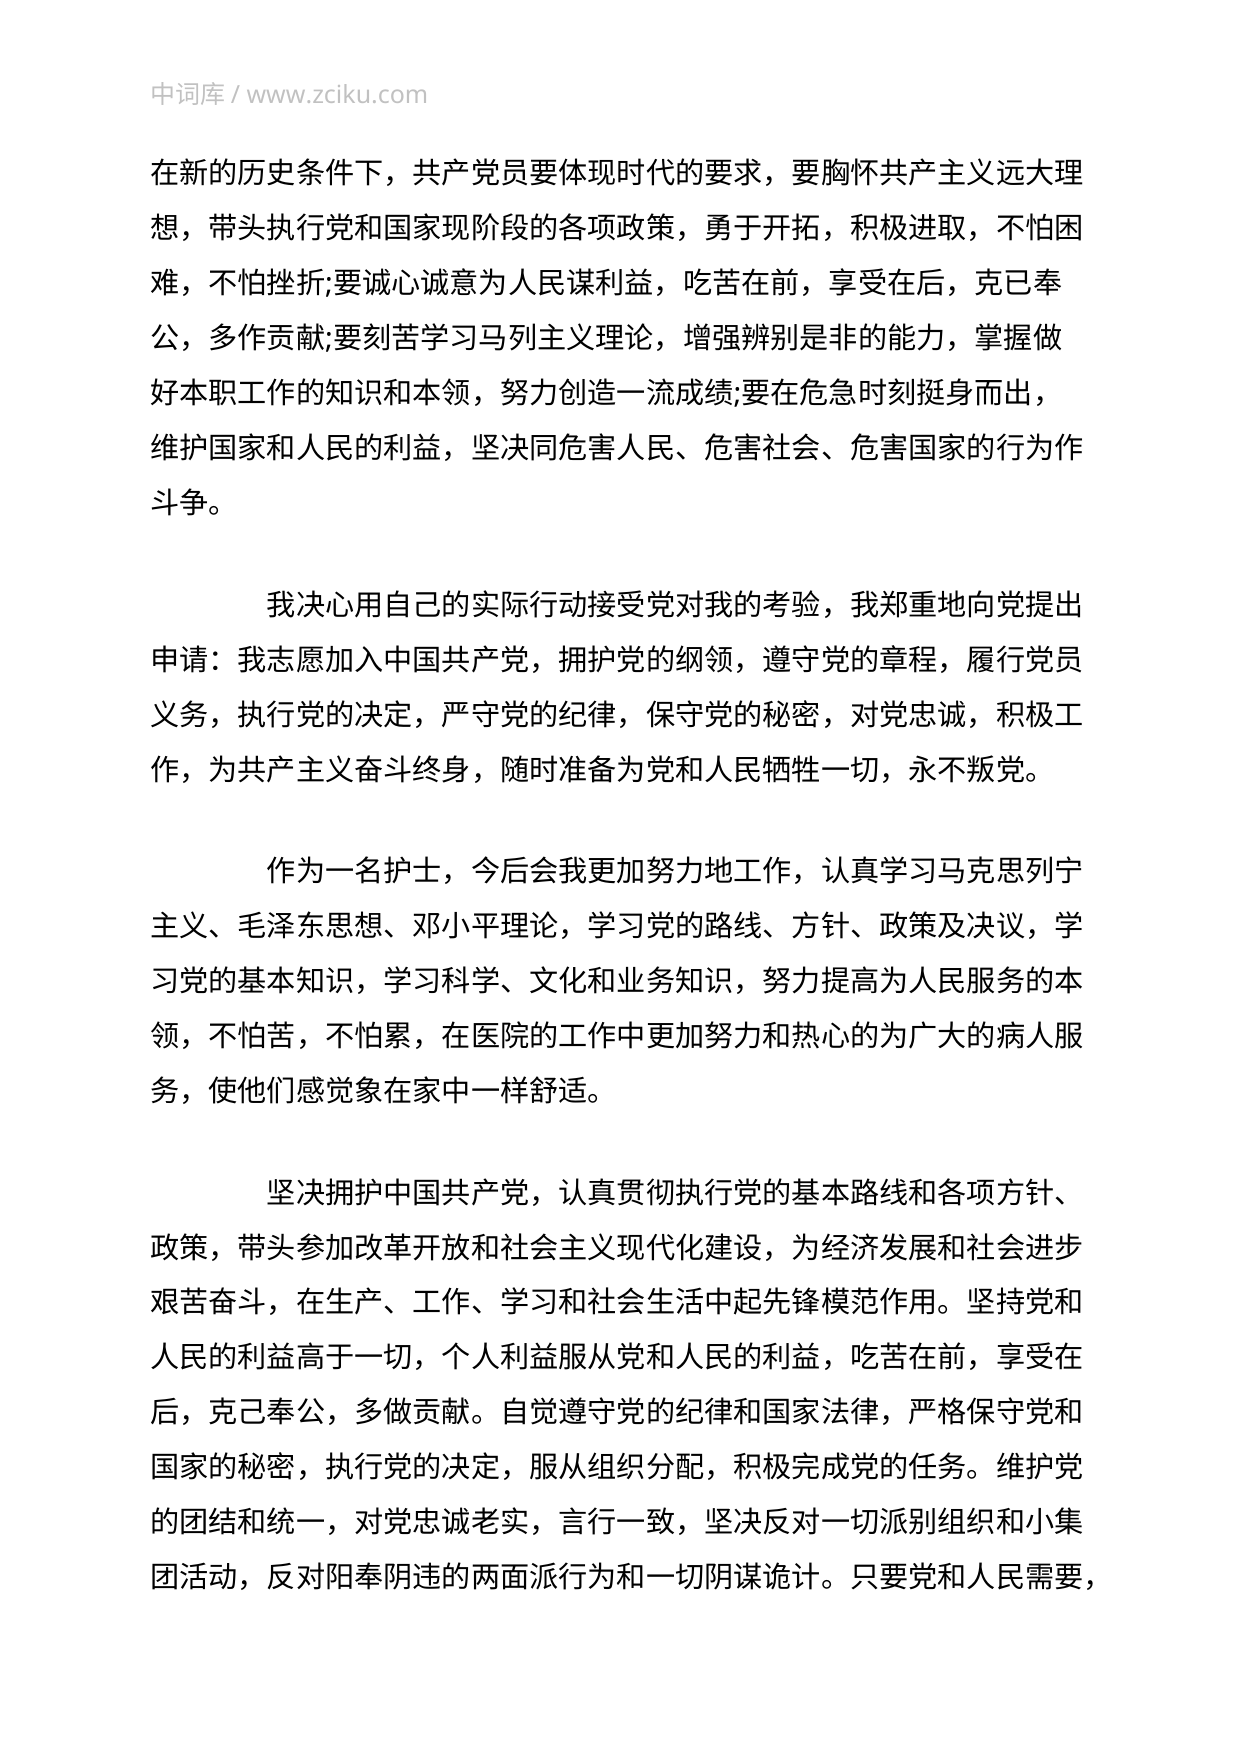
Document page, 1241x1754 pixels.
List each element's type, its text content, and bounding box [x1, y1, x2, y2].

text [150, 1169, 1090, 1596]
text 作为一名护士，今后会我更加努力地工作，认真学习马克思列宁主义、毛泽东思想、邓小平理论，学习党的路线、方针、政策及决议，学习党的基本知识，学习科学、文化和业务知识，努力提高为人民服务的本领，不怕苦，不怕累，在医院的工作中更加努力和热心的为广大的病人服务，使他们感觉象在家中一样舒适。 [150, 848, 1090, 1110]
text 我决心用自己的实际行动接受党对我的考验，我郑重地向党提出申请：我志愿加入中国共产党，拥护党的纲领，遵守党的章程，履行党员义务，执行党的决定，严守党的纪律，保守党的秘密，对党忠诚，积极工作，为共产主义奋斗终身，随时准备为党和人民牺牲一切，永不叛党。 [150, 581, 1090, 788]
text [150, 150, 1090, 522]
